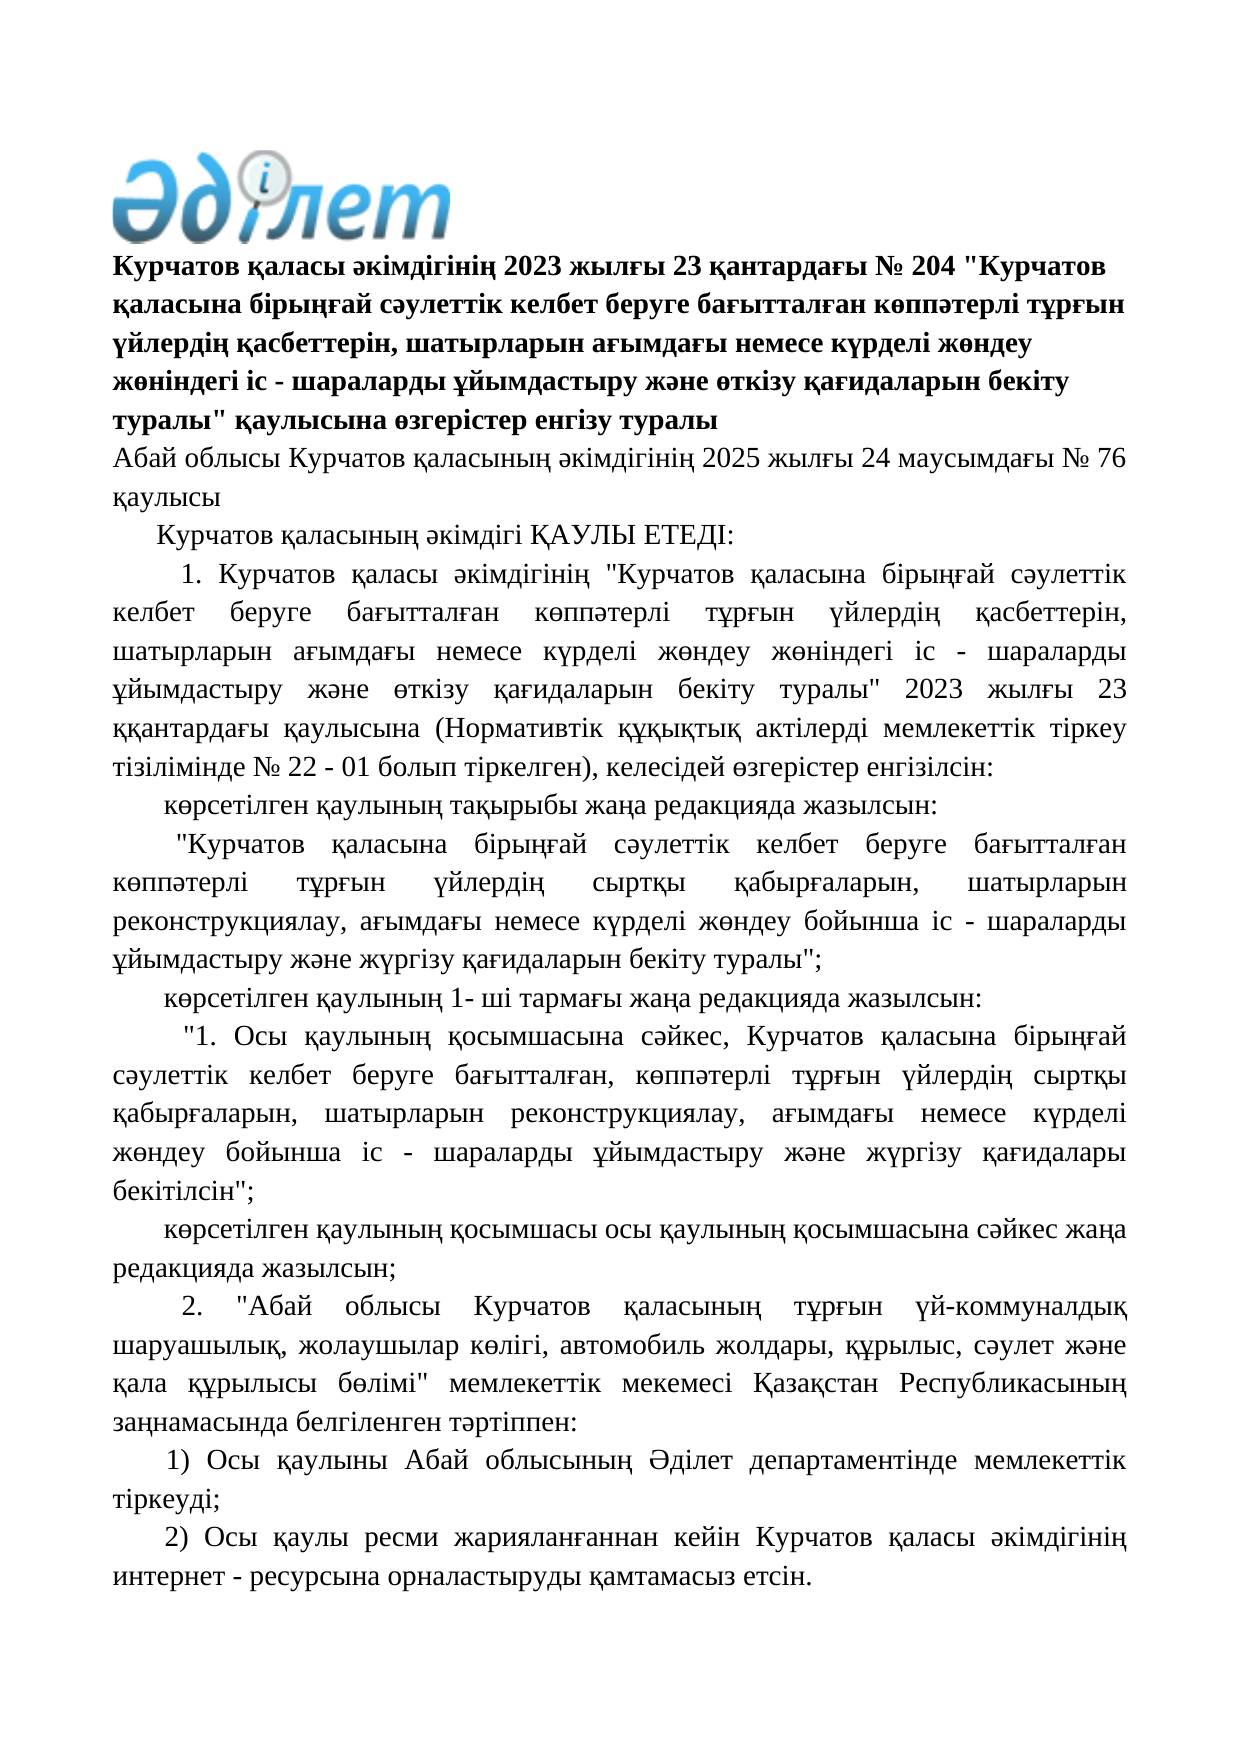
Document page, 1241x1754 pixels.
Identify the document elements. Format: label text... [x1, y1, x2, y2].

text 2. "Абай облысы Курчатов қаласының тұрғын үй-коммуналдық шаруашылық, жолаушылар көлігі, автомобиль жолдары, құрылыс, сәулет және қала құрылысы бөлімі" мемлекеттік мекемесі Қазақстан Республикасының заңнамасында белгіленген тәртіппен: [112, 1288, 1128, 1437]
text 1) Осы қаулыны Абай облысының Әділет департаментінде мемлекеттік тіркеуді; [112, 1442, 1128, 1514]
text "Курчатов қаласына бірыңғай сәулеттік келбет беруге бағытталған көппәтерлі тұрғын үйлердің сыртқы қабырғаларын, шатырларын реконструкциялау, ағымдағы немесе күрделі жөндеу бойынша іс - шараларды ұйымдастыру және жүргізу қағидаларын бекіту туралы"; [112, 826, 1128, 975]
text 2) Осы қаулы ресми жарияланғаннан кейін Курчатов қаласы әкімдігінің интернет - ресурсына орналастыруды қамтамасыз етсін. [112, 1519, 1128, 1592]
picture [112, 150, 451, 244]
text 1. Курчатов қаласы әкімдігінің "Курчатов қаласына бірыңғай сәулеттік келбет беруге бағытталған көппәтерлі тұрғын үйлердің қасбеттерін, шатырларын ағымдағы немесе күрделі жөндеу жөніндегі іс - шараларды ұйымдастыру және өткізу қағидаларын бекіту туралы" 2023 жылғы 23 ққантардағы қаулысына (Нормативтік құқықтық актілерді мемлекеттік тіркеу тізілімінде № 22 - 01 болып тіркелген), келесідей өзгерістер енгізілсін: [112, 556, 1128, 782]
text Курчатов қаласы әкімдігінің 2023 жылғы 23 қантардағы № 204 "Курчатов қаласына бірыңғай сәулеттік келбет беруге бағытталған көппәтерлі тұрғын үйлердің қасбеттерін, шатырларын ағымдағы немесе күрделі жөндеу жөніндегі іс - шараларды ұйымдастыру және өткізу қағидаларын бекіту туралы" қаулысына өзгерістер енгізу туралы [112, 248, 1128, 435]
text көрсетілген қаулының 1- ші тармағы жаңа редакцияда жазылсын: [112, 980, 1128, 1013]
text көрсетілген қаулының қосымшасы осы қаулының қосымшасына сәйкес жаңа редакцияда жазылсын; [112, 1211, 1128, 1283]
text Абай облысы Курчатов қаласының әкімдігінің 2025 жылғы 24 маусымдағы № 76 қаулысы [112, 440, 1128, 512]
text көрсетілген қаулының тақырыбы жаңа редакцияда жазылсын: [112, 787, 1128, 821]
text "1. Осы қаулының қосымшасына сәйкес, Курчатов қаласына бірыңғай сәулеттік келбет беруге бағытталған, көппәтерлі тұрғын үйлердің сыртқы қабырғаларын, шатырларын реконструкциялау, ағымдағы немесе күрделі жөндеу бойынша іс - шараларды ұйымдастыру және жүргізу қағидалары бекітілсін"; [112, 1018, 1128, 1206]
text Курчатов қаласының әкімдігі ҚАУЛЫ ЕТЕДІ: [112, 517, 1128, 551]
